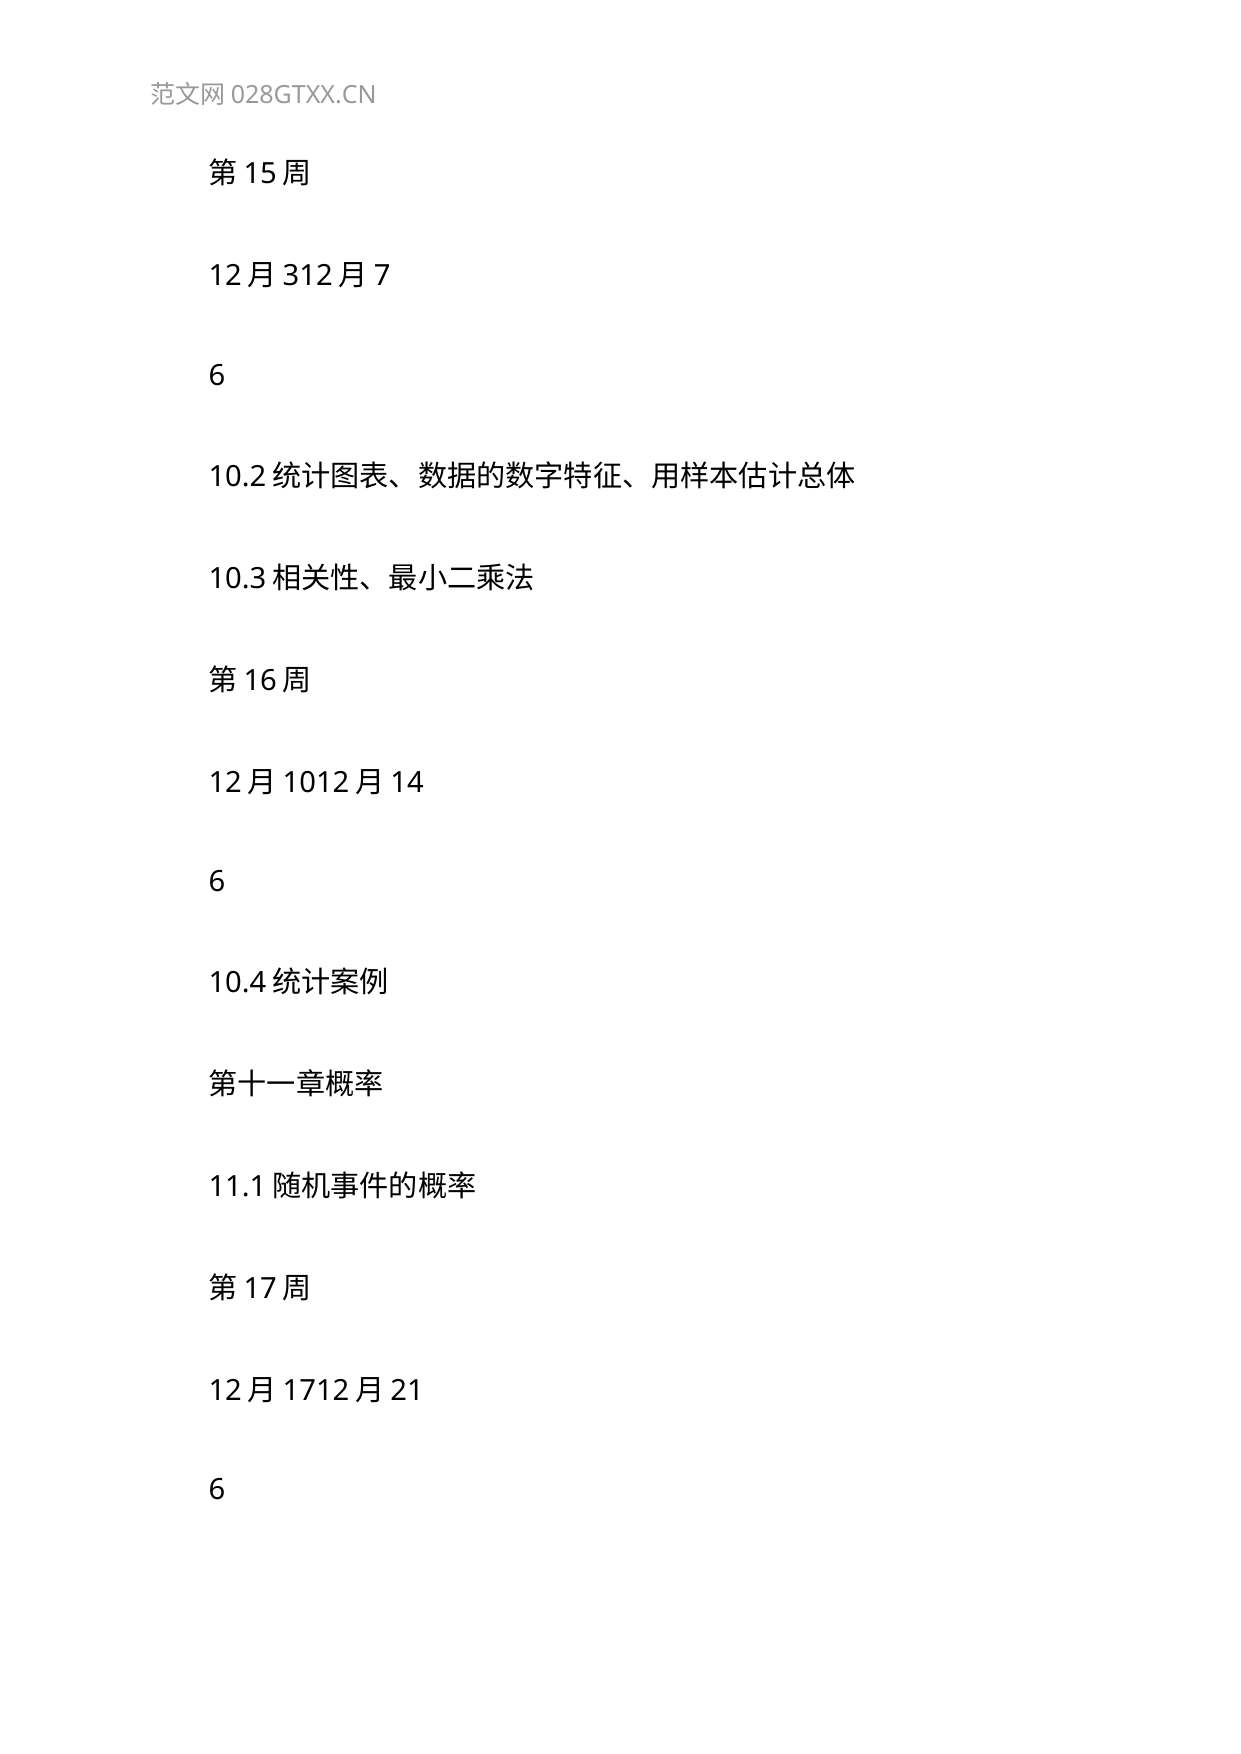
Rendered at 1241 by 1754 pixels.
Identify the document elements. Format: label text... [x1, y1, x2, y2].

text 第16周 [150, 656, 1090, 699]
text 6 [150, 860, 1090, 900]
text 12月312月7 [150, 252, 1090, 294]
text 第17周 [150, 1264, 1090, 1307]
text 第十一章概率 [150, 1061, 1090, 1103]
text 10.2统计图表、数据的数字特征、用样本估计总体 [150, 452, 1090, 495]
text 12月1712月21 [150, 1366, 1090, 1409]
text 10.4统计案例 [150, 959, 1090, 1001]
text 10.3相关性、最小二乘法 [150, 554, 1090, 597]
text 6 [150, 354, 1090, 394]
text 11.1随机事件的概率 [150, 1162, 1090, 1205]
text 第15周 [150, 150, 1090, 192]
text 12月1012月14 [150, 758, 1090, 801]
text 6 [150, 1468, 1090, 1508]
